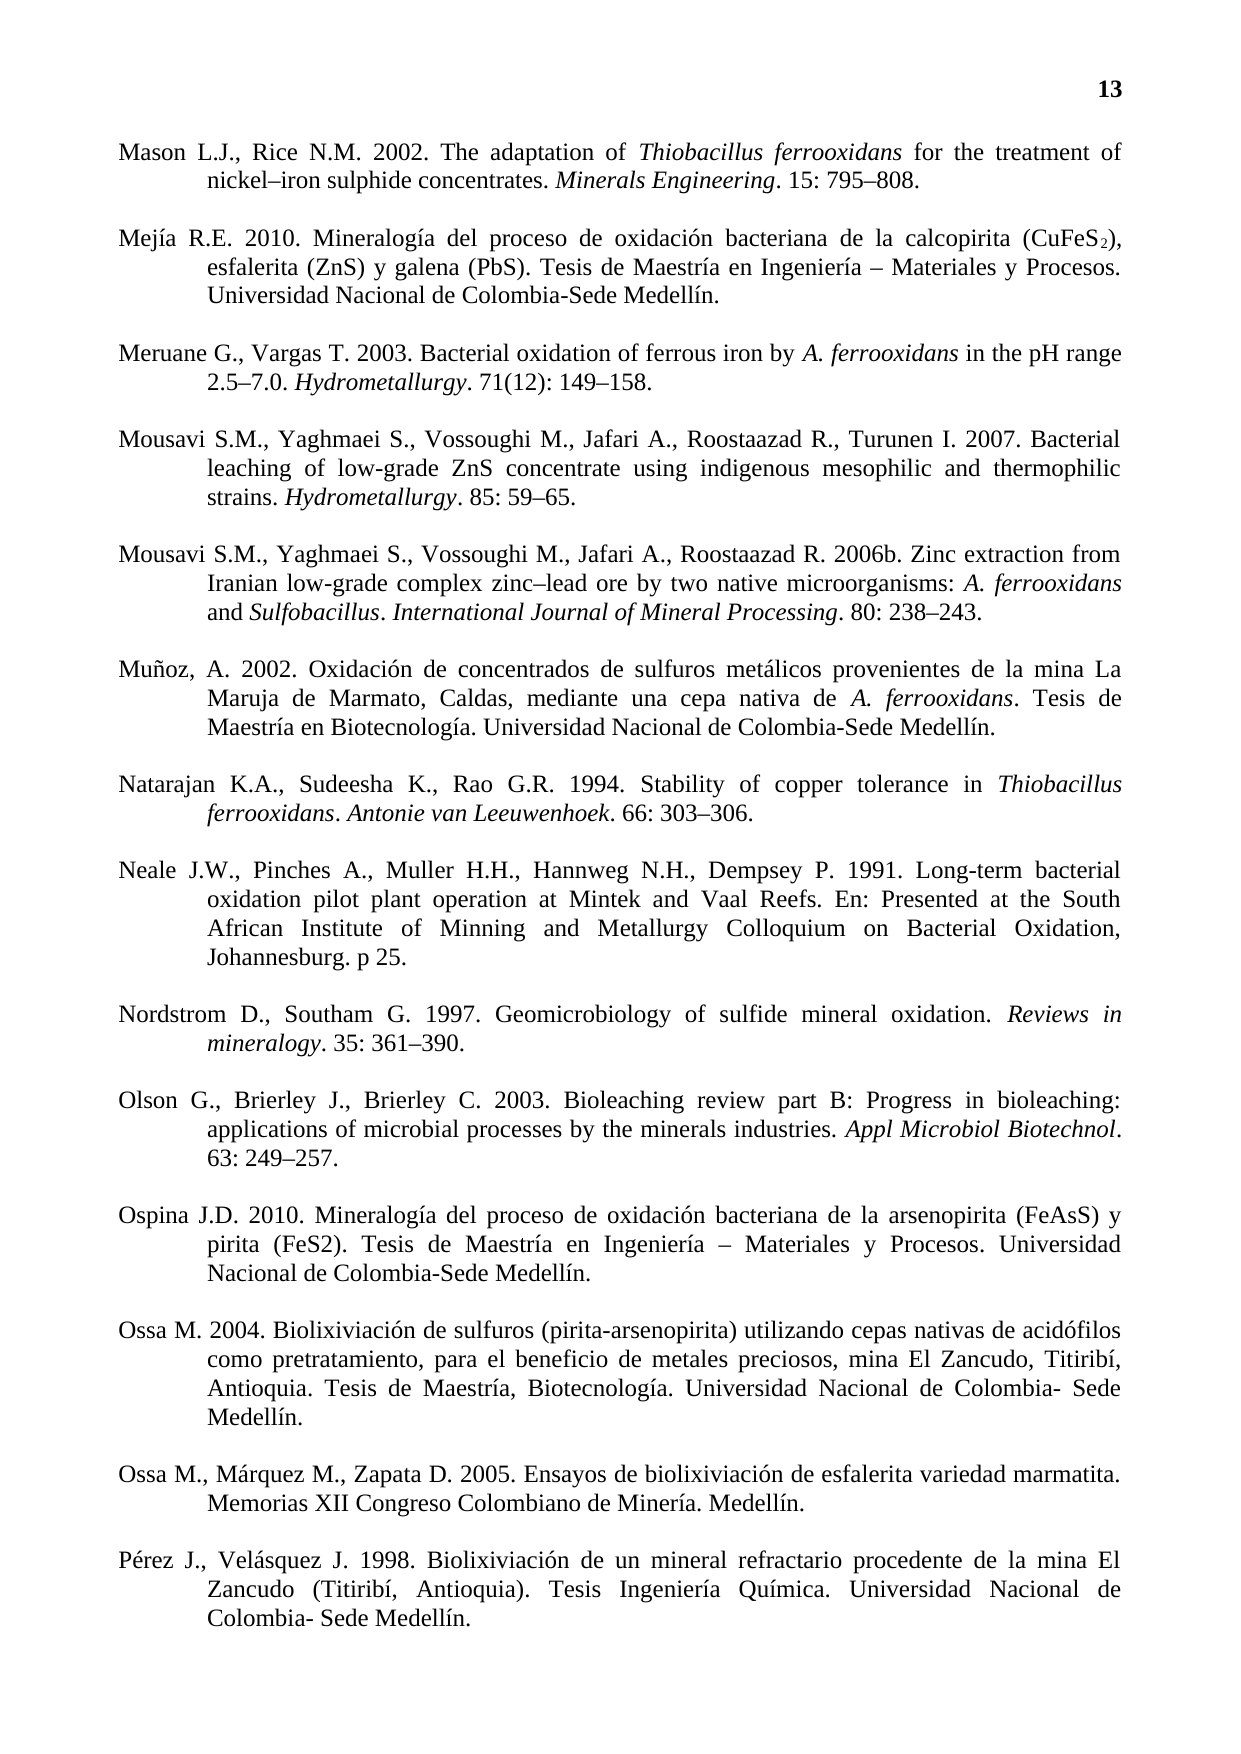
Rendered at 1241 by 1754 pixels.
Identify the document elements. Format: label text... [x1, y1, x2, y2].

text Ossa M., Márquez M., Zapata D. 2005. Ensayos de biolixiviación de esfalerita variedad marmatita. Memorias XII Congreso Colombiano de Minería. Medellín. [118, 1459, 1122, 1517]
text Ospina J.D. 2010. Mineralogía del proceso de oxidación bacteriana de la arsenopirita (FeAsS) y pirita (FeS2). Tesis de Maestría en Ingeniería – Materiales y Procesos. Universidad Nacional de Colombia-Sede Medellín. [118, 1200, 1122, 1287]
text Mason L.J., Rice N.M. 2002. The adaptation of Thiobacillus ferrooxidans for the treatment of nickel–iron sulphide concentrates. Minerals Engineering. 15: 795–808. [118, 137, 1122, 194]
text Meruane G., Vargas T. 2003. Bacterial oxidation of ferrous iron by A. ferrooxidans in the pH range 2.5–7.0. Hydrometallurgy. 71(12): 149–158. [118, 338, 1122, 395]
text Ossa M. 2004. Biolixiviación de sulfuros (pirita-arsenopirita) utilizando cepas nativas de acidófilos como pretratamiento, para el beneficio de metales preciosos, mina El Zancudo, Titiribí, Antioquia. Tesis de Maestría, Biotecnología. Universidad Nacional de Colombia- Sede Medellín. [118, 1315, 1122, 1430]
text Muñoz, A. 2002. Oxidación de concentrados de sulfuros metálicos provenientes de la mina La Maruja de Marmato, Caldas, mediante una cepa nativa de A. ferrooxidans. Tesis de Maestría en Biotecnología. Universidad Nacional de Colombia-Sede Medellín. [118, 654, 1122, 740]
list Mousavi S.M., Yaghmaei S., Vossoughi M., Jafari A., Roostaazad R., Turunen I. 2007. Bacterial leaching of low-grade ZnS concentrate using indigenous mesophilic and thermophilic strains. Hydrometallurgy. 85: 59–65. [118, 424, 1122, 510]
text Pérez J., Velásquez J. 1998. Biolixiviación de un mineral refractario procedente de la mina El Zancudo (Titiribí, Antioquia). Tesis Ingeniería Química. Universidad Nacional de Colombia- Sede Medellín. [118, 1545, 1122, 1632]
text Natarajan K.A., Sudeesha K., Rao G.R. 1994. Stability of copper tolerance in Thiobacillus ferrooxidans. Antonie van Leeuwenhoek. 66: 303–306. [118, 769, 1122, 827]
text Mousavi S.M., Yaghmaei S., Vossoughi M., Jafari A., Roostaazad R. 2006b. Zinc extraction from Iranian low-grade complex zinc–lead ore by two native microorganisms: A. ferrooxidans and Sulfobacillus. International Journal of Mineral Processing. 80: 238–243. [118, 539, 1122, 625]
text Neale J.W., Pinches A., Muller H.H., Hannweg N.H., Dempsey P. 1991. Long-term bacterial oxidation pilot plant operation at Mintek and Vaal Reefs. En: Presented at the South African Institute of Minning and Metallurgy Colloquium on Bacterial Oxidation, Johannesburg. p 25. [118, 855, 1122, 970]
text Olson G., Brierley J., Brierley C. 2003. Bioleaching review part B: Progress in bioleaching: applications of microbial processes by the minerals industries. Appl Microbiol Biotechnol. 63: 249–257. [118, 1085, 1122, 1172]
text Mejía R.E. 2010. Mineralogía del proceso de oxidación bacteriana de la calcopirita (CuFeS2), esfalerita (ZnS) y galena (PbS). Tesis de Maestría en Ingeniería – Materiales y Procesos. Universidad Nacional de Colombia-Sede Medellín. [118, 223, 1122, 309]
text Nordstrom D., Southam G. 1997. Geomicrobiology of sulfide mineral oxidation. Reviews in mineralogy. 35: 361–390. [118, 999, 1122, 1057]
